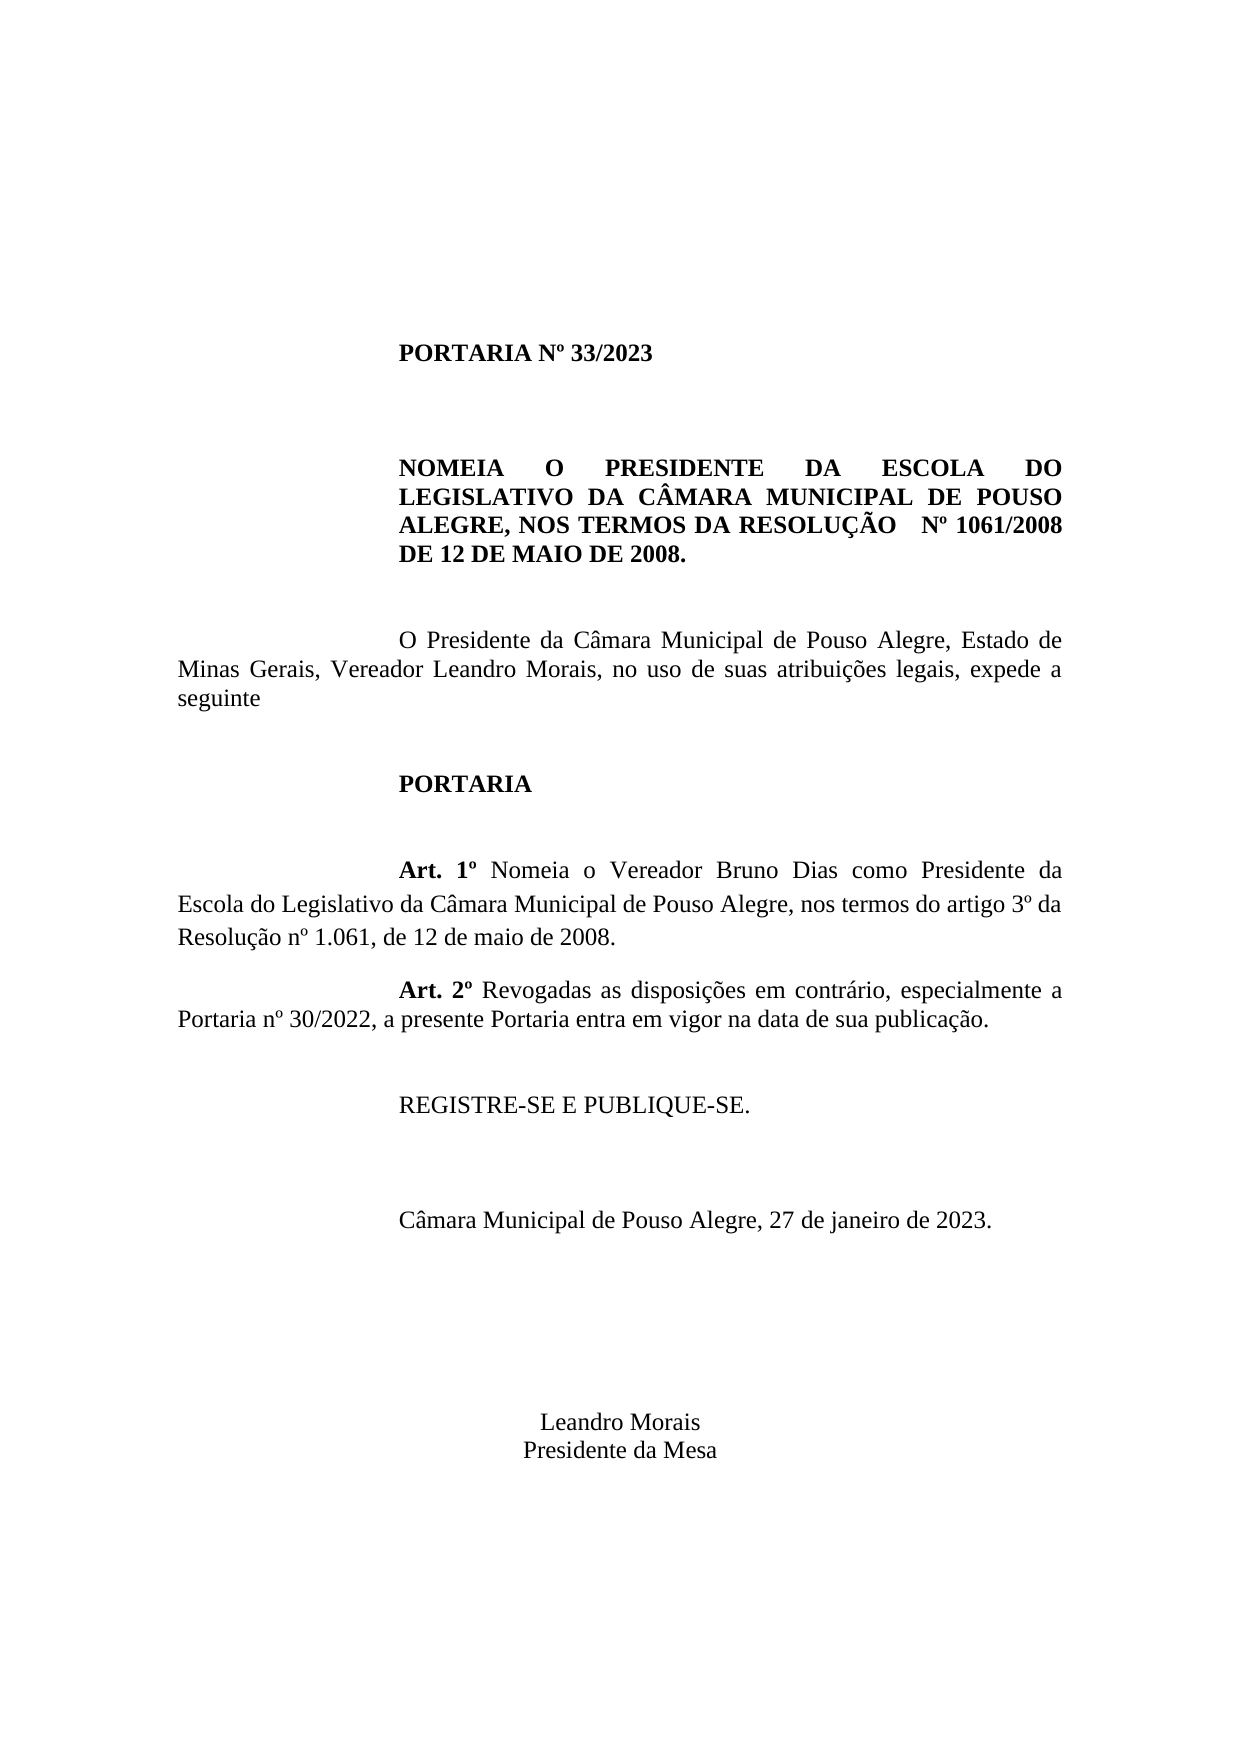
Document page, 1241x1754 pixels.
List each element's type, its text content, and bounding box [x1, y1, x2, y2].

text Presidente da Mesa [177, 1436, 1063, 1464]
text O Presidente da Câmara Municipal de Pouso Alegre, Estado de Minas Gerais, Vereador Leandro Morais, no uso de suas atribuições legais, expede a seguinte [177, 626, 1063, 712]
text PORTARIA [177, 769, 1063, 798]
text PORTARIA Nº 33/2023 [399, 338, 1063, 367]
text Art. 1º Nomeia o Vereador Bruno Dias como Presidente da Escola do Legislativo da Câmara Municipal de Pouso Alegre, nos termos do artigo 3º da Resolução nº 1.061, de 12 de maio de 2008. [177, 856, 1063, 950]
text Leandro Morais [177, 1407, 1063, 1436]
text Art. 2º Revogadas as disposições em contrário, especialmente a Portaria nº 30/2022, a presente Portaria entra em vigor na data de sua publicação. [177, 976, 1063, 1033]
text REGISTRE-SE E PUBLIQUE-SE. [177, 1091, 1063, 1119]
text Câmara Municipal de Pouso Alegre, 27 de janeiro de 2023. [177, 1206, 1063, 1234]
text NOMEIA O PRESIDENTE DA ESCOLA DO LEGISLATIVO DA CÂMARA MUNICIPAL DE POUSO ALEGRE, NOS TERMOS DA RESOLUÇÃO Nº 1061/2008 DE 12 DE MAIO DE 2008. [399, 453, 1063, 568]
